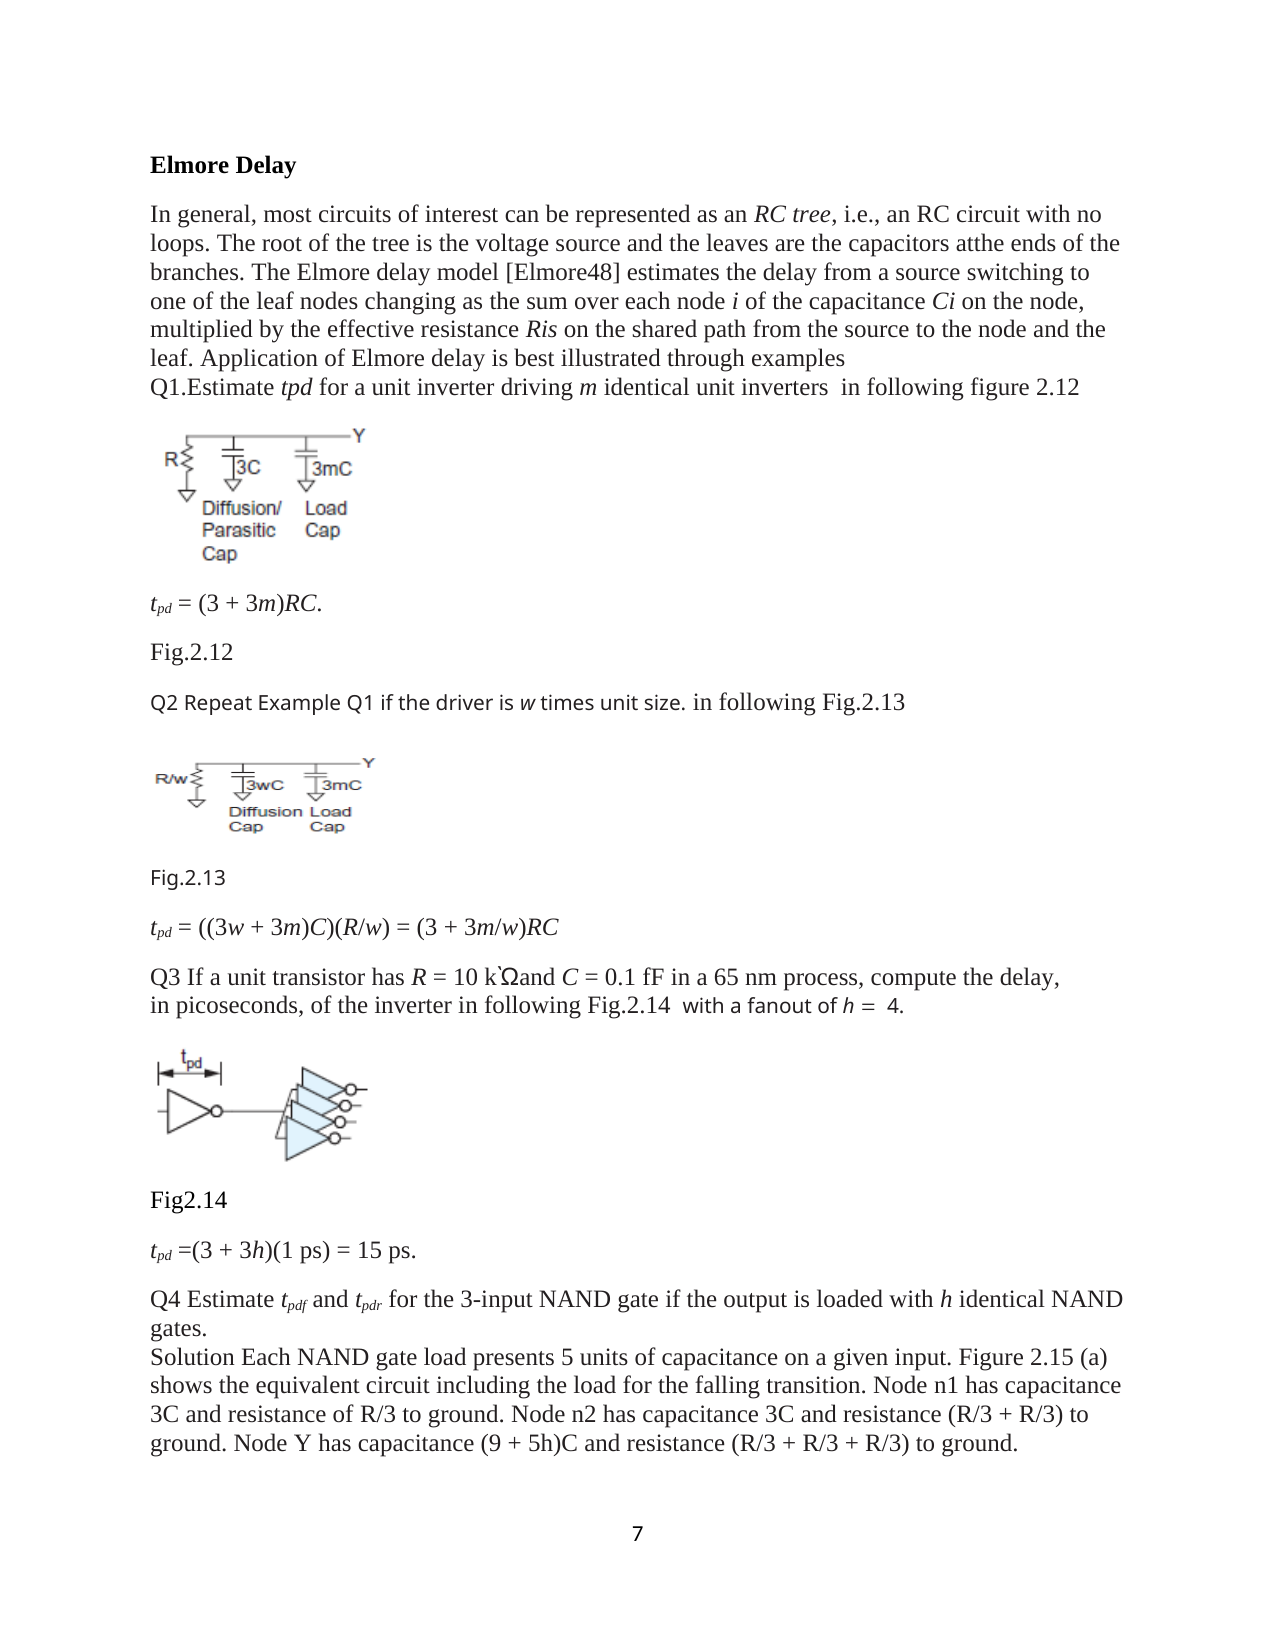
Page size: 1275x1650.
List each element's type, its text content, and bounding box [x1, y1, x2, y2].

text Elmore Delay [150, 150, 1125, 179]
text Q1.Estimate tpd for a unit inverter driving m identical unit inverters in following figure 2.12 [150, 372, 1125, 401]
text Fig.2.12 [150, 637, 1125, 666]
text Q3 If a unit transistor has R = 10 kῺand C = 0.1 fF in a 65 nm process, compute the delay, [150, 962, 1125, 991]
text Solution Each NAND gate load presents 5 units of capacitance on a given input. Figure 2.15 (a) shows the equivalent circuit including the load for the falling transition. Node n1 has capacitance 3C and resistance of R/3 to ground. Node n2 has capacitance 3C and resistance (R/3 + R/3) to ground. Node Y has capacitance (9 + 5h)C and resistance (R/3 + R/3 + R/3) to ground. [150, 1342, 1125, 1457]
picture [150, 421, 389, 567]
text Fig2.14 [150, 1185, 1125, 1214]
text in picoseconds, of the inverter in following Fig.2.14 with a fanout of h 4. [150, 991, 1125, 1020]
text Q2 Repeat Example Q1 if the driver is w times unit size. in following Fig.2.13 [150, 687, 1125, 716]
text tpd = (3 + 3m)RC. [150, 588, 1125, 617]
text In general, most circuits of interest can be represented as an RC tree, i.e., an RC circuit with no loops. The root of the tree is the voltage source and the leaves are the capacitors atthe ends of the branches. The Elmore delay model [Elmore48] estimates the delay from a source switching to one of the leaf nodes changing as the sum over each node i of the capacitance Ci on the node, multiplied by the effective resistance Ris on the shared path from the source to the node and the leaf. Application of Elmore delay is best illustrated through examples [150, 199, 1125, 372]
text Q4 Estimate tpdf and tpdr for the 3-input NAND gate if the output is loaded with h identical NAND gates. [150, 1284, 1125, 1342]
picture [150, 1040, 396, 1165]
text Fig.2.13 [150, 863, 1125, 891]
picture [150, 737, 407, 842]
text tpd = ((3w + 3m)C)(R/w) = (3 + 3m/w)RC [150, 912, 1125, 941]
text tpd =(3 + 3h)(1 ps) = 15 ps. [150, 1235, 1125, 1263]
